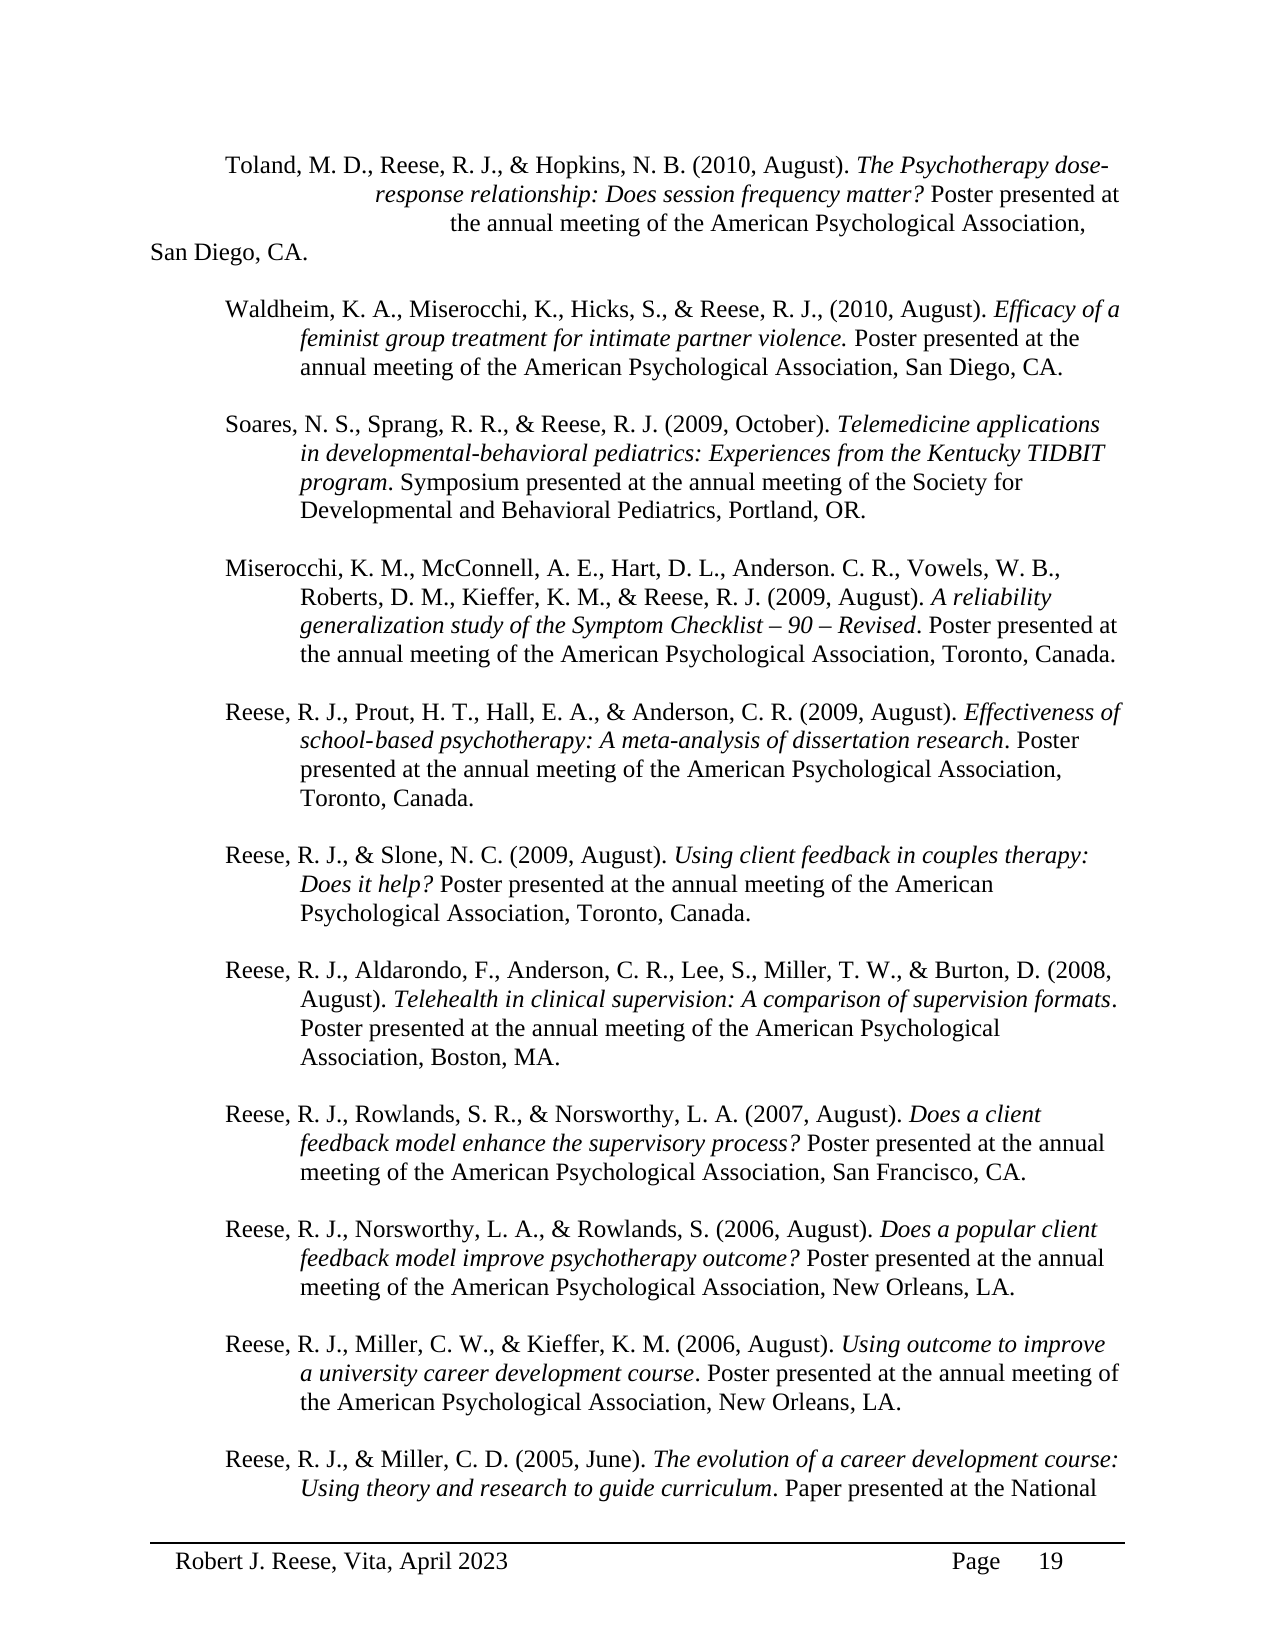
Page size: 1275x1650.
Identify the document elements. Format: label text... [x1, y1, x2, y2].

text Reese, R. J., Prout, H. T., Hall, E. A., & Anderson, C. R. (2009, August). Effectiveness of school- based psychotherapy: A meta-analysis of dissertation research. Poster presented at the annual meeting of the American Psychological Association, . [225, 697, 1125, 812]
text Soares, N. S., Sprang, R. R., & Reese, R. J. (2009, October). Telemedicine applications in developmental-behavioral pediatrics: Experiences from the TIDBIT program. Symposium presented at the annual meeting of the Society for Developmental and Behavioral Pediatrics, Portland, OR. [225, 409, 1125, 524]
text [225, 1444, 1125, 1502]
text Toland, M. D., Reese, R. J., & Hopkins, N. B. (2010, August). The Psychotherapy dose- response relationship: Does session frequency matter? Poster presented at the annual meeting of the American Psychological Association, San Diego, CA. [150, 151, 1125, 266]
text Reese, R. J., & Slone, N. C. (2009, August). Using client feedback in couples therapy: Does it help? Poster presented at the annual meeting of the American Psychological Association, . [225, 841, 1125, 927]
text Reese, R. J., Norsworthy, L. A., & Rowlands, S. (2006, August). Does a popular client feedback model improve psychotherapy outcome? Poster presented at the annual meeting of the American Psychological Association, [225, 1214, 1125, 1301]
text Waldheim, K. A., Miserocchi, K., Hicks, S., & Reese, R. J., (2010, August). Efficacy of a feminist group treatment for intimate partner violence. Poster presented at the annual meeting of the American Psychological Association, San Diego, CA. [225, 294, 1125, 381]
text Reese, R. J., Miller, C. W., & Kieffer, K. M. (2006, August). Using outcome to improve a university career development course. Poster presented at the annual meeting of the American Psychological Association, [225, 1329, 1125, 1416]
text Reese, R. J., Aldarondo, F., Anderson, C. R., Lee, S., Miller, T. W., & Burton, D. (2008, August). Telehealth in clinical supervision: A comparison of supervision formats. Poster presented at the annual meeting of the American Psychological Association, . [225, 956, 1125, 1071]
text Miserocchi, K. M., McConnell, A. E., Hart, D. L., Anderson. C. R., Vowels, W. B., Roberts, D. M., Kieffer, K. M., & Reese, R. J. (2009, August). A reliability generalization study of the Symptom Checklist – 90 – Revised. Poster presented at the annual meeting of the American Psychological Association, . [225, 553, 1125, 668]
text Reese, R. J., Rowlands, S. R., & Norsworthy, L. A. (2007, August). Does a client feedback model enhance the supervisory process? Poster presented at the annual meeting of the American Psychological Association, . [225, 1099, 1125, 1186]
